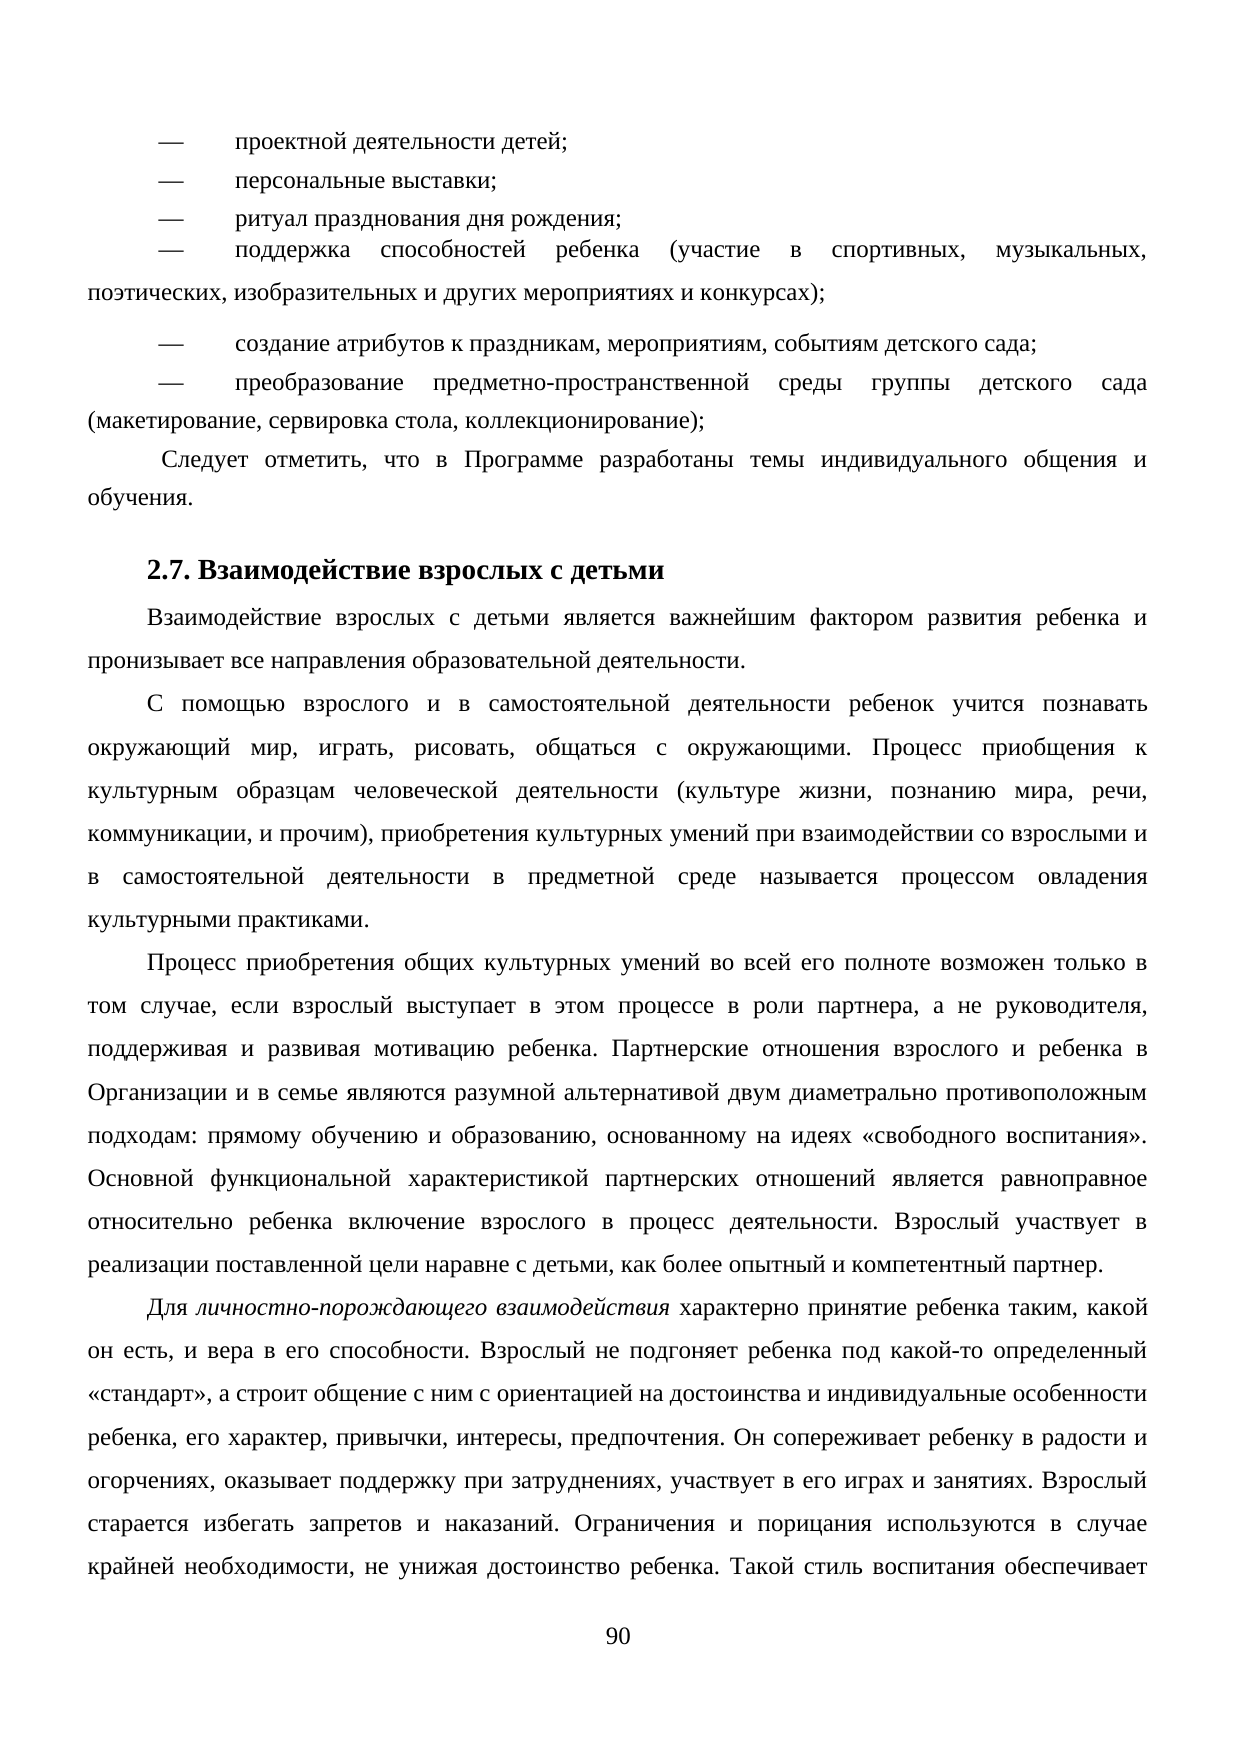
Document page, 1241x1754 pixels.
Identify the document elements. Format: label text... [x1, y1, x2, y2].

text С помощью взрослого и в самостоятельной деятельности ребенок учится познавать окружающий мир, играть, рисовать, общаться с окружающими. Процесс приобщения к культурным образцам человеческой деятельности (культуре жизни, познанию мира, речи, коммуникации, и прочим), приобретения культурных умений при взаимодействии со взрослыми и в самостоятельной деятельности в предметной среде называется процессом овладения культурными практиками. [87, 688, 1148, 933]
text Процесс приобретения общих культурных умений во всей его полноте возможен только в том случае, если взрослый выступает в этом процессе в роли партнера, а не руководителя, поддерживая и развивая мотивацию ребенка. Партнерские отношения взрослого и ребенка в Организации и в семье являются разумной альтернативой двум диаметрально противоположным подходам: прямому обучению и образованию, основанному на идеях «свободного воспитания». Основной функциональной характеристикой партнерских отношений является равноправное относительно ребенка включение взрослого в процесс деятельности. Взрослый участвует в реализации поставленной цели наравне с детьми, как более опытный и компетентный партнер. [87, 947, 1148, 1278]
list персональные выставки; [87, 157, 1148, 196]
text Взаимодействие взрослых с детьми является важнейшим фактором развития ребенка и пронизывает все направления образовательной деятельности. [87, 602, 1148, 674]
text Следует отметить, что в Программе разработаны темы индивидуального общения и обучения. [87, 436, 1148, 513]
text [87, 1292, 1148, 1580]
text — поддержка способностей ребенка (участие в спортивных, музыкальных, поэтических, изобразительных и других мероприятиях и конкурсах); [87, 234, 1147, 306]
list создание атрибутов к праздникам, мероприятиям, событиям детского сада; [87, 321, 1148, 359]
text 2.7. Взаимодействие взрослых с детьми [87, 552, 1148, 585]
list преобразование предметно-пространственной среды группы детского сада (макетирование, сервировка стола, коллекционирование); [87, 359, 1148, 436]
list проектной деятельности детей; [87, 119, 1148, 157]
list ритуал празднования дня рождения; [87, 196, 1148, 234]
